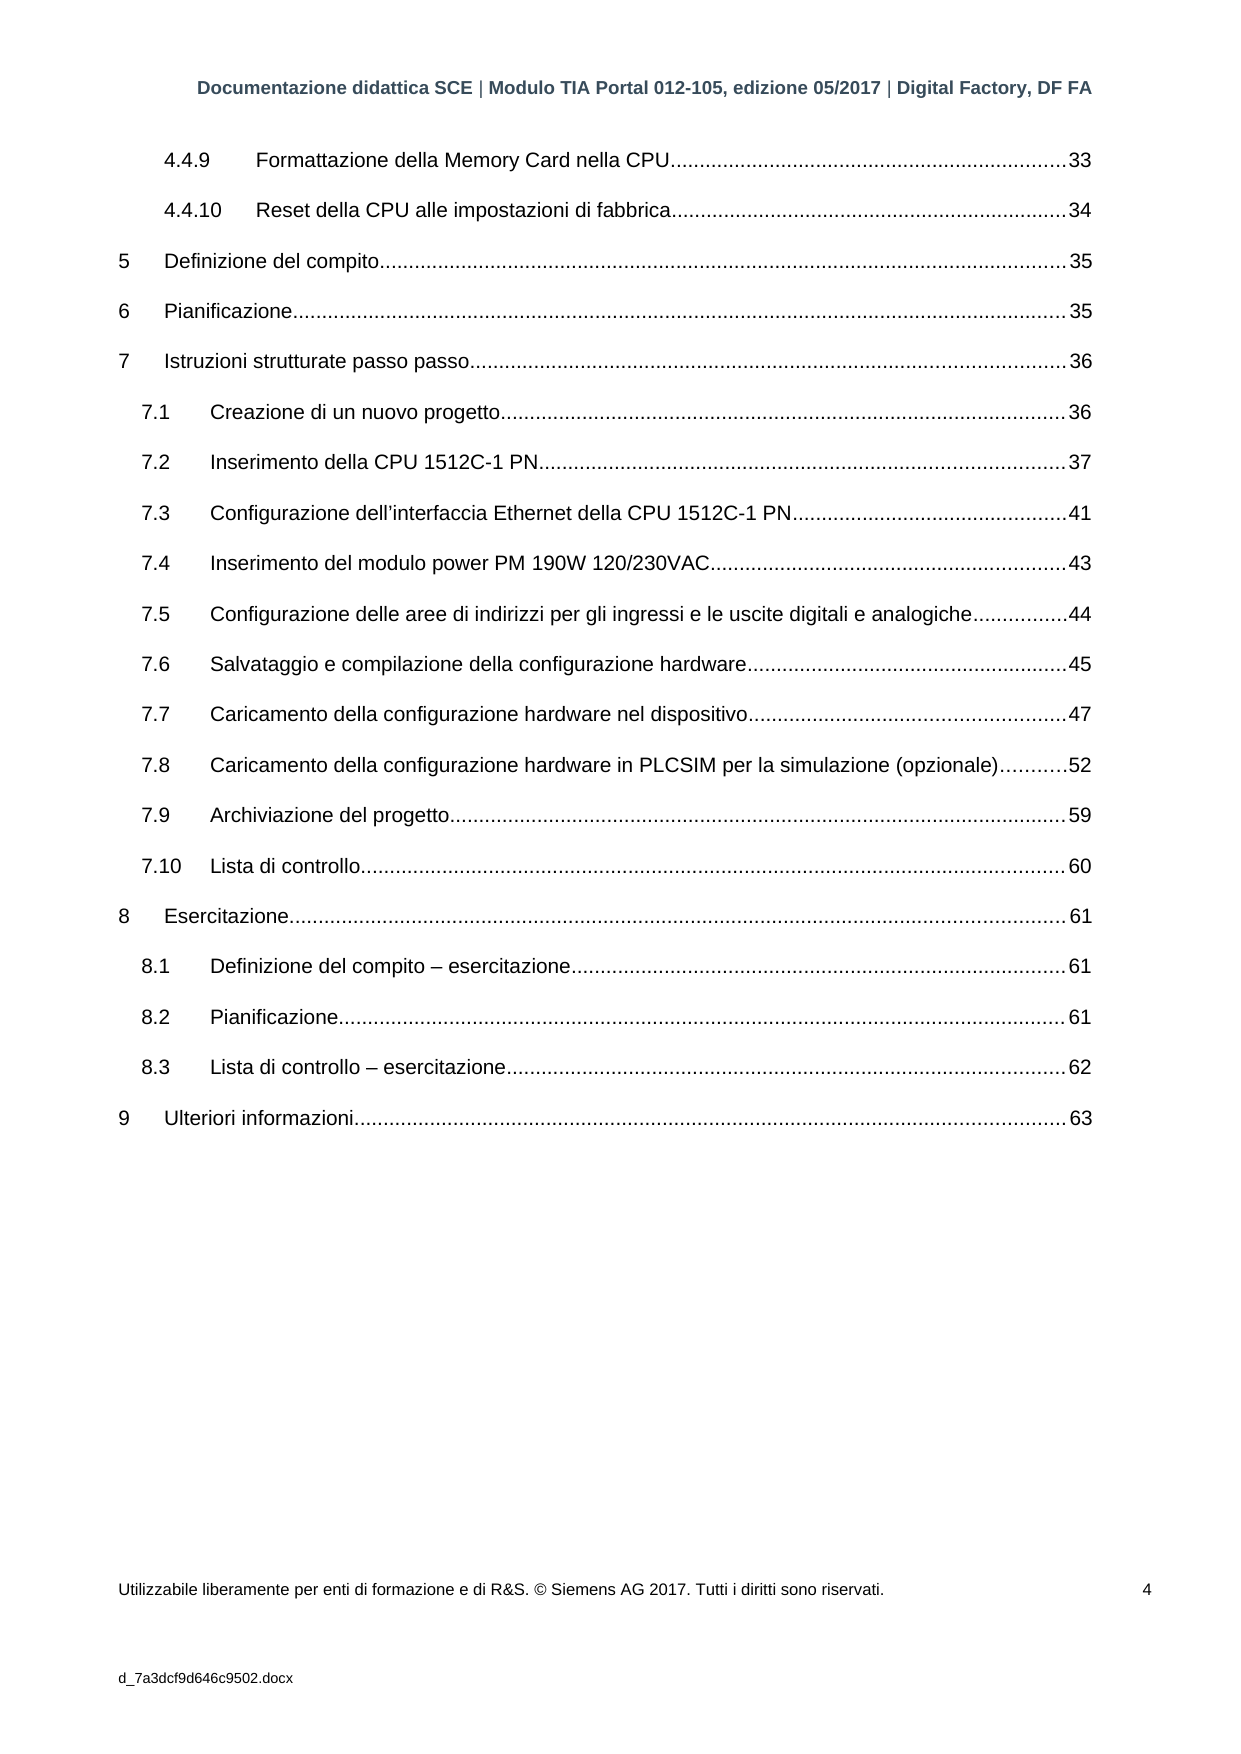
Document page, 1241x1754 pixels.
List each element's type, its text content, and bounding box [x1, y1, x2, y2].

text 8.2 Pianificazione 61 [141, 1005, 1092, 1029]
text 8 Esercitazione 61 [118, 904, 1092, 928]
text 7 Istruzioni strutturate passo passo 36 [118, 349, 1092, 373]
text 7.1 Creazione di un nuovo progetto 36 [141, 400, 1092, 424]
text 8.3 Lista di controllo – esercitazione 62 [141, 1055, 1092, 1079]
text 7.10 Lista di controllo 60 [141, 853, 1092, 877]
text 7.4 Inserimento del modulo power PM 190W 120/230VAC 43 [141, 551, 1092, 575]
text 7.3 Configurazione dell’interfaccia Ethernet della CPU 1512C-1 PN 41 [141, 501, 1092, 524]
text 7.7 Caricamento della configurazione hardware nel dispositivo 47 [141, 702, 1092, 726]
text 7.8 Caricamento della configurazione hardware in PLCSIM per la simulazione (opzionale) 52 [141, 753, 1092, 777]
text 6 Pianificazione 35 [118, 299, 1092, 323]
text 7.9 Archiviazione del progetto 59 [141, 803, 1092, 827]
text 9 Ulteriori informazioni 63 [118, 1106, 1092, 1129]
text 5 Definizione del compito 35 [118, 248, 1092, 272]
text 7.5 Configurazione delle aree di indirizzi per gli ingressi e le uscite digitali e analogiche 44 [141, 601, 1092, 625]
text 7.6 Salvataggio e compilazione della configurazione hardware 45 [141, 652, 1092, 676]
text 7.2 Inserimento della CPU 1512C-1 PN 37 [141, 450, 1092, 474]
text 4.4.9 Formattazione della Memory Card nella CPU 33 [164, 148, 1092, 172]
text 8.1 Definizione del compito – esercitazione 61 [141, 954, 1092, 978]
text 4.4.10 Reset della CPU alle impostazioni di fabbrica 34 [164, 198, 1092, 222]
